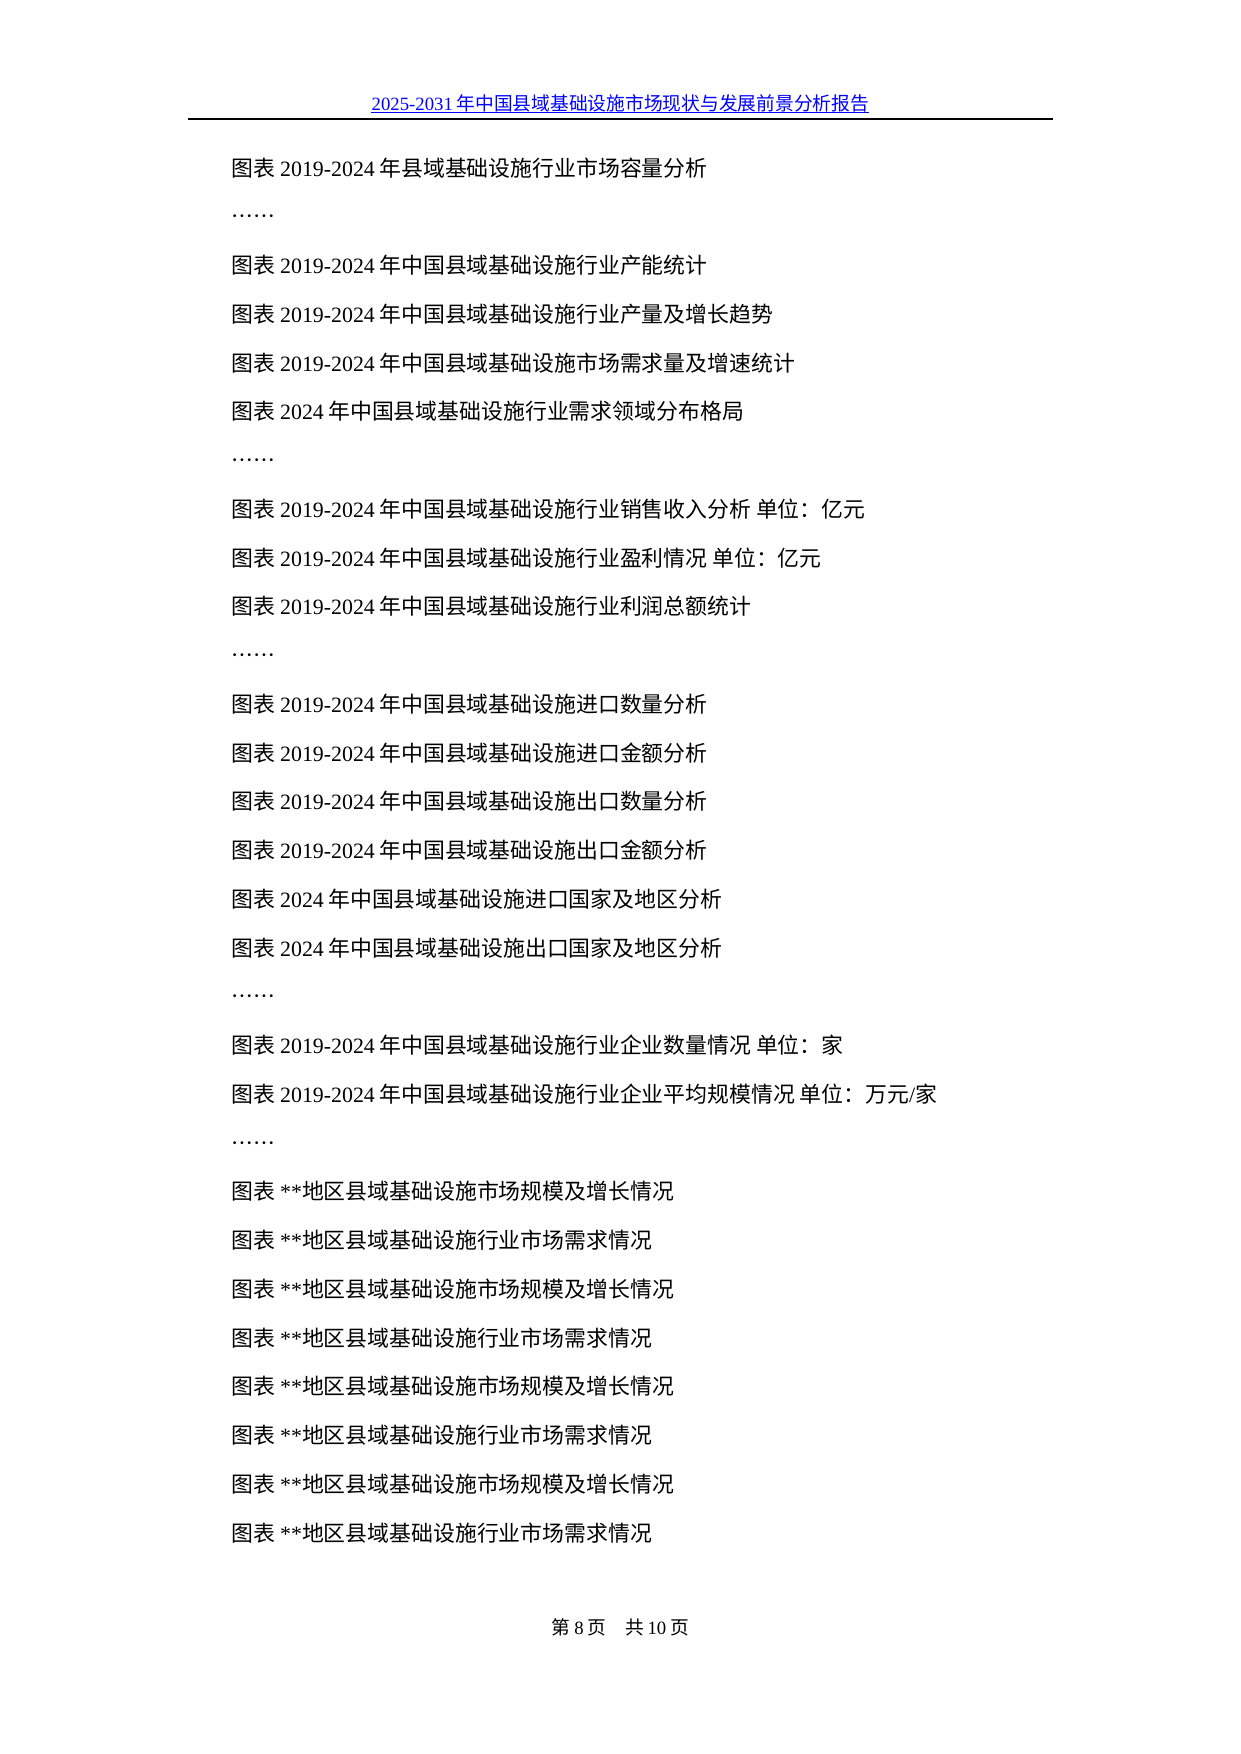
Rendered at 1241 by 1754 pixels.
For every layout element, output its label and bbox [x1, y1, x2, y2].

text [187, 150, 1053, 1548]
